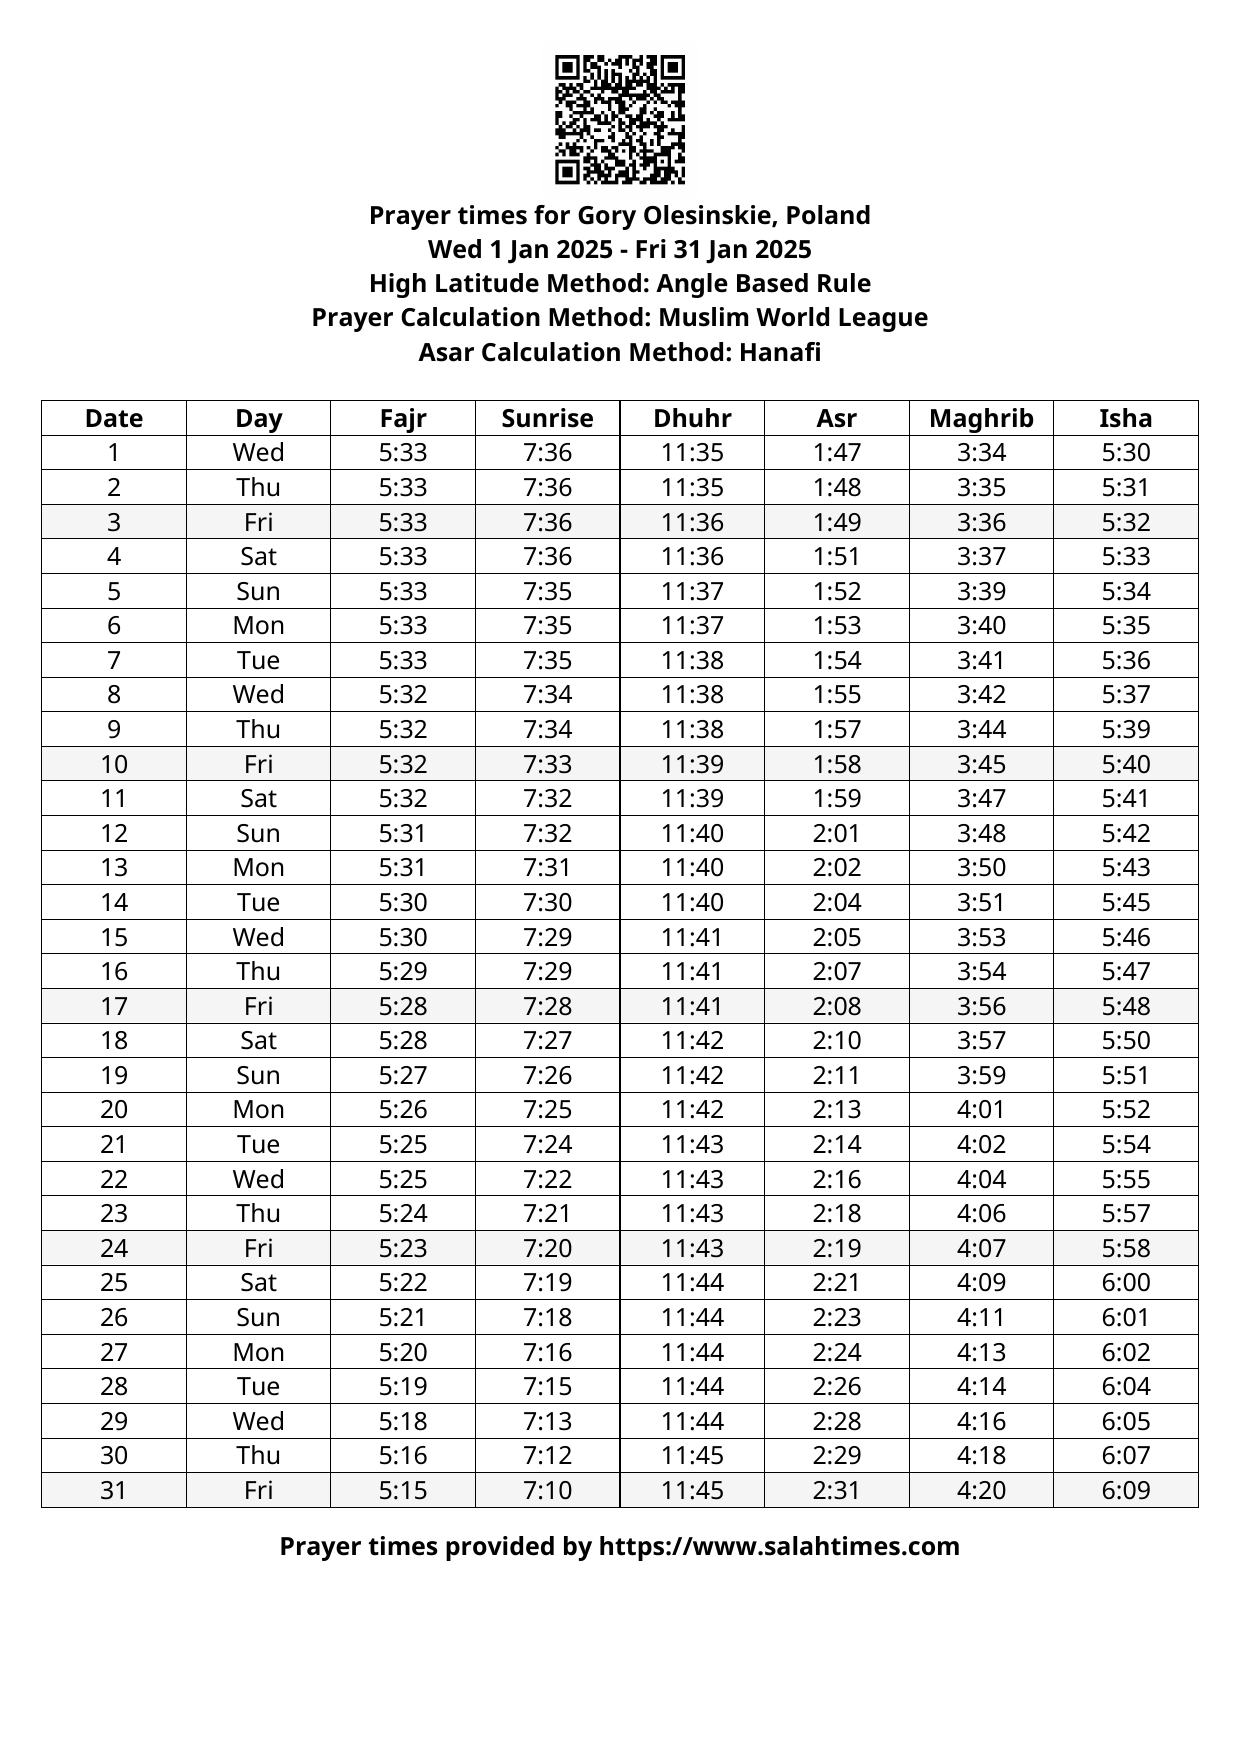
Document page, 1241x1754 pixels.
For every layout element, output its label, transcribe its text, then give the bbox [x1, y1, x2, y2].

table_cell 7:12 [476, 1439, 619, 1472]
table_cell 5:58 [1054, 1231, 1198, 1264]
table_cell 11:38 [621, 712, 764, 746]
table_cell 6 [42, 609, 186, 642]
table_cell 22 [42, 1162, 186, 1195]
picture [542, 41, 699, 198]
table_cell 5:33 [331, 539, 475, 573]
table_cell 12 [42, 816, 186, 849]
table_cell 7:16 [476, 1335, 619, 1368]
table_cell 3:37 [910, 539, 1053, 573]
text Asar Calculation Method: Hanafi [42, 334, 1198, 368]
table_cell 2 [42, 470, 186, 504]
table_cell 5:30 [331, 885, 475, 919]
table_cell 5:36 [1054, 643, 1198, 677]
table_cell 5:21 [331, 1300, 475, 1334]
table_header Sunrise [476, 401, 619, 434]
table_cell 7:29 [476, 920, 619, 953]
table_cell 5:16 [331, 1439, 475, 1472]
table_cell 7:22 [476, 1162, 619, 1195]
table_cell Sun [187, 1058, 330, 1092]
table_cell 14 [42, 885, 186, 919]
table_cell 7:10 [476, 1473, 619, 1507]
table_cell 6:05 [1054, 1404, 1198, 1437]
table_cell 5:15 [331, 1473, 475, 1507]
table_cell 5:55 [1054, 1162, 1198, 1195]
table_cell 5:31 [1054, 470, 1198, 504]
table_cell 11:44 [621, 1404, 764, 1437]
table_cell 11:45 [621, 1473, 764, 1507]
table_cell 7:34 [476, 678, 619, 711]
table_cell 20 [42, 1093, 186, 1126]
table_cell 5:41 [1054, 781, 1198, 815]
table_cell 7:15 [476, 1369, 619, 1403]
table_cell 11:37 [621, 574, 764, 607]
table_cell Mon [187, 609, 330, 642]
table_cell 5:33 [331, 505, 475, 538]
table_cell 7:28 [476, 989, 619, 1022]
table_header Date [42, 401, 186, 434]
table_cell 7:36 [476, 539, 619, 573]
table_cell 7:18 [476, 1300, 619, 1334]
table_cell 5:42 [1054, 816, 1198, 849]
table_cell Tue [187, 643, 330, 677]
text Wed 1 Jan 2025 - Fri 31 Jan 2025 [42, 232, 1198, 266]
table_cell 5:48 [1054, 989, 1198, 1022]
table_cell 7:33 [476, 747, 619, 780]
table_cell 1:51 [765, 539, 909, 573]
table_cell 23 [42, 1196, 186, 1230]
table_cell 11:41 [621, 954, 764, 988]
table_cell Mon [187, 1093, 330, 1126]
table_cell 11:44 [621, 1335, 764, 1368]
table_cell 11:38 [621, 678, 764, 711]
table_cell 1:49 [765, 505, 909, 538]
table_cell 5:18 [331, 1404, 475, 1437]
table_cell 2:08 [765, 989, 909, 1022]
table_cell 5:33 [331, 436, 475, 469]
table_cell 7:32 [476, 781, 619, 815]
table_cell 7:36 [476, 470, 619, 504]
table_cell 5:45 [1054, 885, 1198, 919]
table_cell 2:16 [765, 1162, 909, 1195]
table_cell 2:05 [765, 920, 909, 953]
table_cell 4 [42, 539, 186, 573]
table_cell Sat [187, 539, 330, 573]
table_cell 24 [42, 1231, 186, 1264]
table_cell 7:19 [476, 1266, 619, 1299]
text Prayer times provided by https://www.salahtimes.com [42, 1528, 1198, 1563]
table_cell 6:02 [1054, 1335, 1198, 1368]
table_cell 2:18 [765, 1196, 909, 1230]
table_cell 3:50 [910, 851, 1053, 884]
table_cell 5:47 [1054, 954, 1198, 988]
table_cell 5:29 [331, 954, 475, 988]
table_cell Tue [187, 885, 330, 919]
table_cell 7:34 [476, 712, 619, 746]
table_cell Tue [187, 1127, 330, 1161]
table_cell 5:35 [1054, 609, 1198, 642]
table_cell Thu [187, 1439, 330, 1472]
table_cell 5:32 [331, 781, 475, 815]
table_cell 5:25 [331, 1127, 475, 1161]
table_cell 3:42 [910, 678, 1053, 711]
table_cell 30 [42, 1439, 186, 1472]
table_cell 11:44 [621, 1369, 764, 1403]
table_cell 6:01 [1054, 1300, 1198, 1334]
table_cell 11:43 [621, 1196, 764, 1230]
table_cell 3:41 [910, 643, 1053, 677]
table_cell Sat [187, 1024, 330, 1057]
table_cell 2:21 [765, 1266, 909, 1299]
table_cell 11:44 [621, 1300, 764, 1334]
table_cell 3:34 [910, 436, 1053, 469]
table_cell 7:26 [476, 1058, 619, 1092]
table_cell 7:20 [476, 1231, 619, 1264]
table_cell 16 [42, 954, 186, 988]
table_cell 7:29 [476, 954, 619, 988]
table_cell 4:02 [910, 1127, 1053, 1161]
table_cell 5:22 [331, 1266, 475, 1299]
table_cell 3:36 [910, 505, 1053, 538]
table_cell Wed [187, 678, 330, 711]
table_cell 15 [42, 920, 186, 953]
table_cell 11:39 [621, 781, 764, 815]
table_cell 11:41 [621, 920, 764, 953]
table_cell 11:43 [621, 1162, 764, 1195]
table_cell Sat [187, 1266, 330, 1299]
table_cell 3 [42, 505, 186, 538]
table_cell 7:21 [476, 1196, 619, 1230]
table_cell 3:48 [910, 816, 1053, 849]
table_header Isha [1054, 401, 1198, 434]
table_cell 7:25 [476, 1093, 619, 1126]
table_cell 7:24 [476, 1127, 619, 1161]
table_cell 5:26 [331, 1093, 475, 1126]
table_cell 3:56 [910, 989, 1053, 1022]
table_cell 3:40 [910, 609, 1053, 642]
table_cell Fri [187, 505, 330, 538]
table_cell 5:19 [331, 1369, 475, 1403]
table_cell 5:33 [331, 643, 475, 677]
table_cell 17 [42, 989, 186, 1022]
table_cell 5:33 [331, 609, 475, 642]
table_cell 2:31 [765, 1473, 909, 1507]
table_cell 19 [42, 1058, 186, 1092]
table_cell Fri [187, 1473, 330, 1507]
table_cell 2:11 [765, 1058, 909, 1092]
table_cell 5:39 [1054, 712, 1198, 746]
table_cell Mon [187, 851, 330, 884]
table_cell 11:40 [621, 816, 764, 849]
table_cell 5:46 [1054, 920, 1198, 953]
table_cell Thu [187, 954, 330, 988]
table_cell 5:33 [1054, 539, 1198, 573]
table_cell 11:40 [621, 885, 764, 919]
table_cell 5:43 [1054, 851, 1198, 884]
table_cell 5:54 [1054, 1127, 1198, 1161]
table_cell Mon [187, 1335, 330, 1368]
table_cell 6:04 [1054, 1369, 1198, 1403]
table_cell 2:29 [765, 1439, 909, 1472]
table_cell 5:52 [1054, 1093, 1198, 1126]
table_cell 6:07 [1054, 1439, 1198, 1472]
table_cell 3:39 [910, 574, 1053, 607]
table_cell 10 [42, 747, 186, 780]
table_cell 7:36 [476, 436, 619, 469]
table_cell 11:35 [621, 436, 764, 469]
table_cell 5:30 [1054, 436, 1198, 469]
table_cell 1:59 [765, 781, 909, 815]
table_cell 1:48 [765, 470, 909, 504]
table_cell 3:57 [910, 1024, 1053, 1057]
table_cell 2:19 [765, 1231, 909, 1264]
table_cell 3:35 [910, 470, 1053, 504]
table_cell 11:37 [621, 609, 764, 642]
table_cell 4:16 [910, 1404, 1053, 1437]
table_cell 7:31 [476, 851, 619, 884]
table_cell Thu [187, 1196, 330, 1230]
table_cell 4:20 [910, 1473, 1053, 1507]
table_cell 13 [42, 851, 186, 884]
table_cell 7:30 [476, 885, 619, 919]
table_cell Thu [187, 470, 330, 504]
table_cell 11:38 [621, 643, 764, 677]
table_cell 2:04 [765, 885, 909, 919]
table_cell 3:44 [910, 712, 1053, 746]
table_cell 5:28 [331, 989, 475, 1022]
table_cell 5:33 [331, 470, 475, 504]
table_cell 11:42 [621, 1024, 764, 1057]
table_cell 7 [42, 643, 186, 677]
table_cell 5:20 [331, 1335, 475, 1368]
table_cell 3:51 [910, 885, 1053, 919]
table_cell 3:54 [910, 954, 1053, 988]
table_cell 3:53 [910, 920, 1053, 953]
table_cell 1:47 [765, 436, 909, 469]
table_cell 7:13 [476, 1404, 619, 1437]
table_cell 4:18 [910, 1439, 1053, 1472]
table_cell 2:14 [765, 1127, 909, 1161]
table_cell 3:59 [910, 1058, 1053, 1092]
table_cell 2:24 [765, 1335, 909, 1368]
table_cell Fri [187, 1231, 330, 1264]
table_cell Wed [187, 920, 330, 953]
table_cell 4:09 [910, 1266, 1053, 1299]
table_cell 2:10 [765, 1024, 909, 1057]
table_cell Wed [187, 1404, 330, 1437]
text Prayer times for Gory Olesinskie, Poland [42, 198, 1198, 232]
table_cell Wed [187, 436, 330, 469]
table_cell 21 [42, 1127, 186, 1161]
table_cell 2:28 [765, 1404, 909, 1437]
table_cell 4:07 [910, 1231, 1053, 1264]
table_cell 1:52 [765, 574, 909, 607]
table_cell 11:40 [621, 851, 764, 884]
text Prayer Calculation Method: Muslim World League [42, 300, 1198, 334]
table_header Asr [765, 401, 909, 434]
table_cell 1:58 [765, 747, 909, 780]
table_cell Wed [187, 1162, 330, 1195]
table_cell 11:45 [621, 1439, 764, 1472]
table_cell 5:32 [331, 712, 475, 746]
table_cell 5 [42, 574, 186, 607]
table_cell 5:28 [331, 1024, 475, 1057]
table_cell 2:23 [765, 1300, 909, 1334]
table_cell 3:47 [910, 781, 1053, 815]
table_cell 6:00 [1054, 1266, 1198, 1299]
table_cell Tue [187, 1369, 330, 1403]
table_cell 11:36 [621, 539, 764, 573]
table_cell 27 [42, 1335, 186, 1368]
table_cell 5:27 [331, 1058, 475, 1092]
table_header Dhuhr [621, 401, 764, 434]
table_cell 5:33 [331, 574, 475, 607]
table_cell 11:42 [621, 1058, 764, 1092]
table_cell 11:39 [621, 747, 764, 780]
table_cell 11:41 [621, 989, 764, 1022]
table_cell 5:31 [331, 816, 475, 849]
table_header Fajr [331, 401, 475, 434]
table_cell 5:40 [1054, 747, 1198, 780]
table_cell 5:50 [1054, 1024, 1198, 1057]
table_cell 1 [42, 436, 186, 469]
table_cell 5:25 [331, 1162, 475, 1195]
table_header Maghrib [910, 401, 1053, 434]
table_cell Sat [187, 781, 330, 815]
table_cell 9 [42, 712, 186, 746]
table_cell 11:42 [621, 1093, 764, 1126]
table_cell 7:32 [476, 816, 619, 849]
table_cell Sun [187, 574, 330, 607]
table_cell 5:37 [1054, 678, 1198, 711]
table_cell 18 [42, 1024, 186, 1057]
table_cell 4:06 [910, 1196, 1053, 1230]
table_cell Fri [187, 747, 330, 780]
table_cell 4:13 [910, 1335, 1053, 1368]
table_cell 5:57 [1054, 1196, 1198, 1230]
table_cell 4:01 [910, 1093, 1053, 1126]
table_cell 28 [42, 1369, 186, 1403]
table_cell Sun [187, 816, 330, 849]
table_cell 5:32 [331, 678, 475, 711]
table_cell 7:36 [476, 505, 619, 538]
table_cell 7:27 [476, 1024, 619, 1057]
table_header Day [187, 401, 330, 434]
table_cell 11:43 [621, 1127, 764, 1161]
table_cell 6:09 [1054, 1473, 1198, 1507]
table_cell 2:01 [765, 816, 909, 849]
table_cell 11 [42, 781, 186, 815]
table_cell 11:43 [621, 1231, 764, 1264]
table_cell 2:26 [765, 1369, 909, 1403]
table_cell 4:04 [910, 1162, 1053, 1195]
table_cell 1:55 [765, 678, 909, 711]
table_cell 11:35 [621, 470, 764, 504]
table_cell 8 [42, 678, 186, 711]
table_cell 7:35 [476, 643, 619, 677]
table_cell 11:36 [621, 505, 764, 538]
table_cell 1:57 [765, 712, 909, 746]
table_cell 5:34 [1054, 574, 1198, 607]
table_cell 7:35 [476, 609, 619, 642]
table_cell 31 [42, 1473, 186, 1507]
table_cell 7:35 [476, 574, 619, 607]
table_cell 3:45 [910, 747, 1053, 780]
table_cell 29 [42, 1404, 186, 1437]
table_cell 2:13 [765, 1093, 909, 1126]
table_cell 5:31 [331, 851, 475, 884]
table_cell 5:24 [331, 1196, 475, 1230]
table_cell 5:51 [1054, 1058, 1198, 1092]
table_cell 25 [42, 1266, 186, 1299]
table_cell 4:14 [910, 1369, 1053, 1403]
table_cell 5:32 [1054, 505, 1198, 538]
table_cell Thu [187, 712, 330, 746]
table_cell 2:02 [765, 851, 909, 884]
table_cell 26 [42, 1300, 186, 1334]
table_cell 5:30 [331, 920, 475, 953]
table_cell 5:32 [331, 747, 475, 780]
table_cell 1:54 [765, 643, 909, 677]
table_cell Sun [187, 1300, 330, 1334]
table_cell 2:07 [765, 954, 909, 988]
table_cell 5:23 [331, 1231, 475, 1264]
table_cell Fri [187, 989, 330, 1022]
table_cell 4:11 [910, 1300, 1053, 1334]
table_cell 11:44 [621, 1266, 764, 1299]
table_cell 1:53 [765, 609, 909, 642]
text High Latitude Method: Angle Based Rule [42, 266, 1198, 300]
